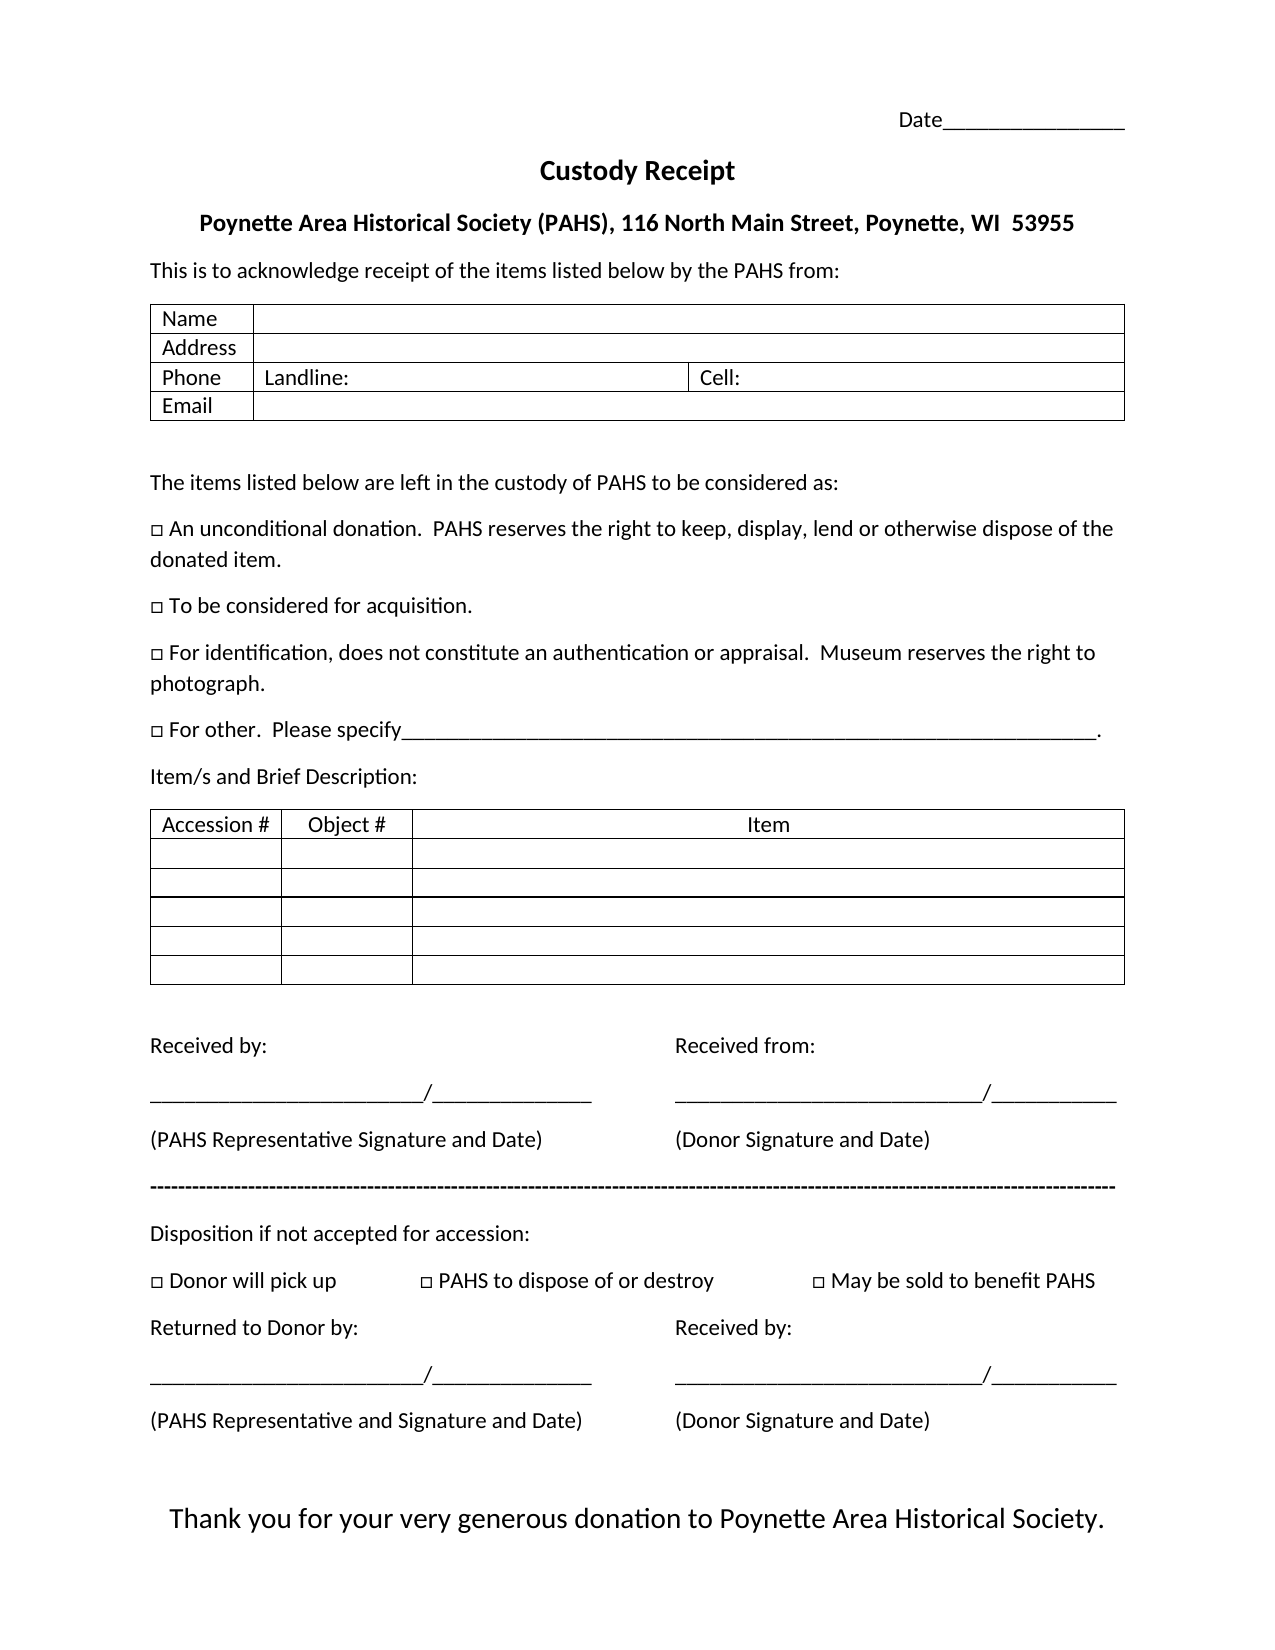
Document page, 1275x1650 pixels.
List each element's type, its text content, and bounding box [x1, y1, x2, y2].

table_cell [151, 869, 281, 896]
text Custody Receipt [150, 152, 1125, 187]
text ------------------------------------------------------------------------------------------------------------------------------------------ [150, 1172, 1125, 1200]
text □ To be considered for acquisition. [150, 592, 1125, 619]
table_cell [254, 334, 1124, 362]
table_cell [413, 839, 1124, 867]
text Disposition if not accepted for accession: [150, 1219, 1125, 1247]
table_cell Email [151, 392, 253, 420]
table_header Item [413, 810, 1124, 838]
text Received by: Received from: [150, 1032, 1125, 1059]
table_cell [151, 898, 281, 926]
table_cell [413, 869, 1124, 896]
table_cell [282, 927, 412, 954]
table_cell [282, 839, 412, 867]
text Thank you for your very generous donation to Poynette Area Historical Society. [150, 1500, 1125, 1536]
table_cell [282, 898, 412, 926]
text The items listed below are left in the custody of PAHS to be considered as: [150, 468, 1125, 496]
table_header Accession # [151, 810, 281, 838]
table_header Name [151, 305, 253, 332]
text (PAHS Representative Signature and Date) (Donor Signature and Date) [150, 1125, 1125, 1153]
table_cell [151, 839, 281, 867]
table_cell [413, 927, 1124, 954]
text This is to acknowledge receipt of the items listed below by the PAHS from: [150, 257, 1125, 284]
text Poynette Area Historical Society (PAHS), 116 North Main Street, Poynette, WI 53955 [150, 207, 1125, 237]
text Date________________ [150, 105, 1125, 133]
table_cell [254, 392, 1124, 420]
table_cell [151, 927, 281, 954]
table_cell [282, 956, 412, 984]
text Item/s and Brief Description: [150, 762, 1125, 790]
text (PAHS Representative and Signature and Date) (Donor Signature and Date) [150, 1407, 1125, 1434]
text Returned to Donor by: Received by: [150, 1313, 1125, 1341]
table_cell [151, 956, 281, 984]
text ________________________/______________ ___________________________/___________ [150, 1360, 1125, 1388]
text □ For other. Please specify_____________________________________________________________. [150, 716, 1125, 743]
table_cell Phone [151, 363, 253, 391]
table_cell [413, 898, 1124, 926]
text □ An unconditional donation. PAHS reserves the right to keep, display, lend or otherwise dispose of the donated item. [150, 514, 1125, 573]
table_cell Address [151, 334, 253, 362]
text □ Donor will pick up □ PAHS to dispose of or destroy □ May be sold to benefit PAHS [150, 1266, 1125, 1294]
table_cell [282, 869, 412, 896]
table_header [254, 305, 1124, 332]
table_cell [413, 956, 1124, 984]
text □ For identification, does not constitute an authentication or appraisal. Museum reserves the right to photograph. [150, 638, 1125, 697]
text ________________________/______________ ___________________________/___________ [150, 1078, 1125, 1106]
table_cell Cell: [689, 363, 1124, 391]
table_header Object # [282, 810, 412, 838]
table_cell Landline: [254, 363, 688, 391]
